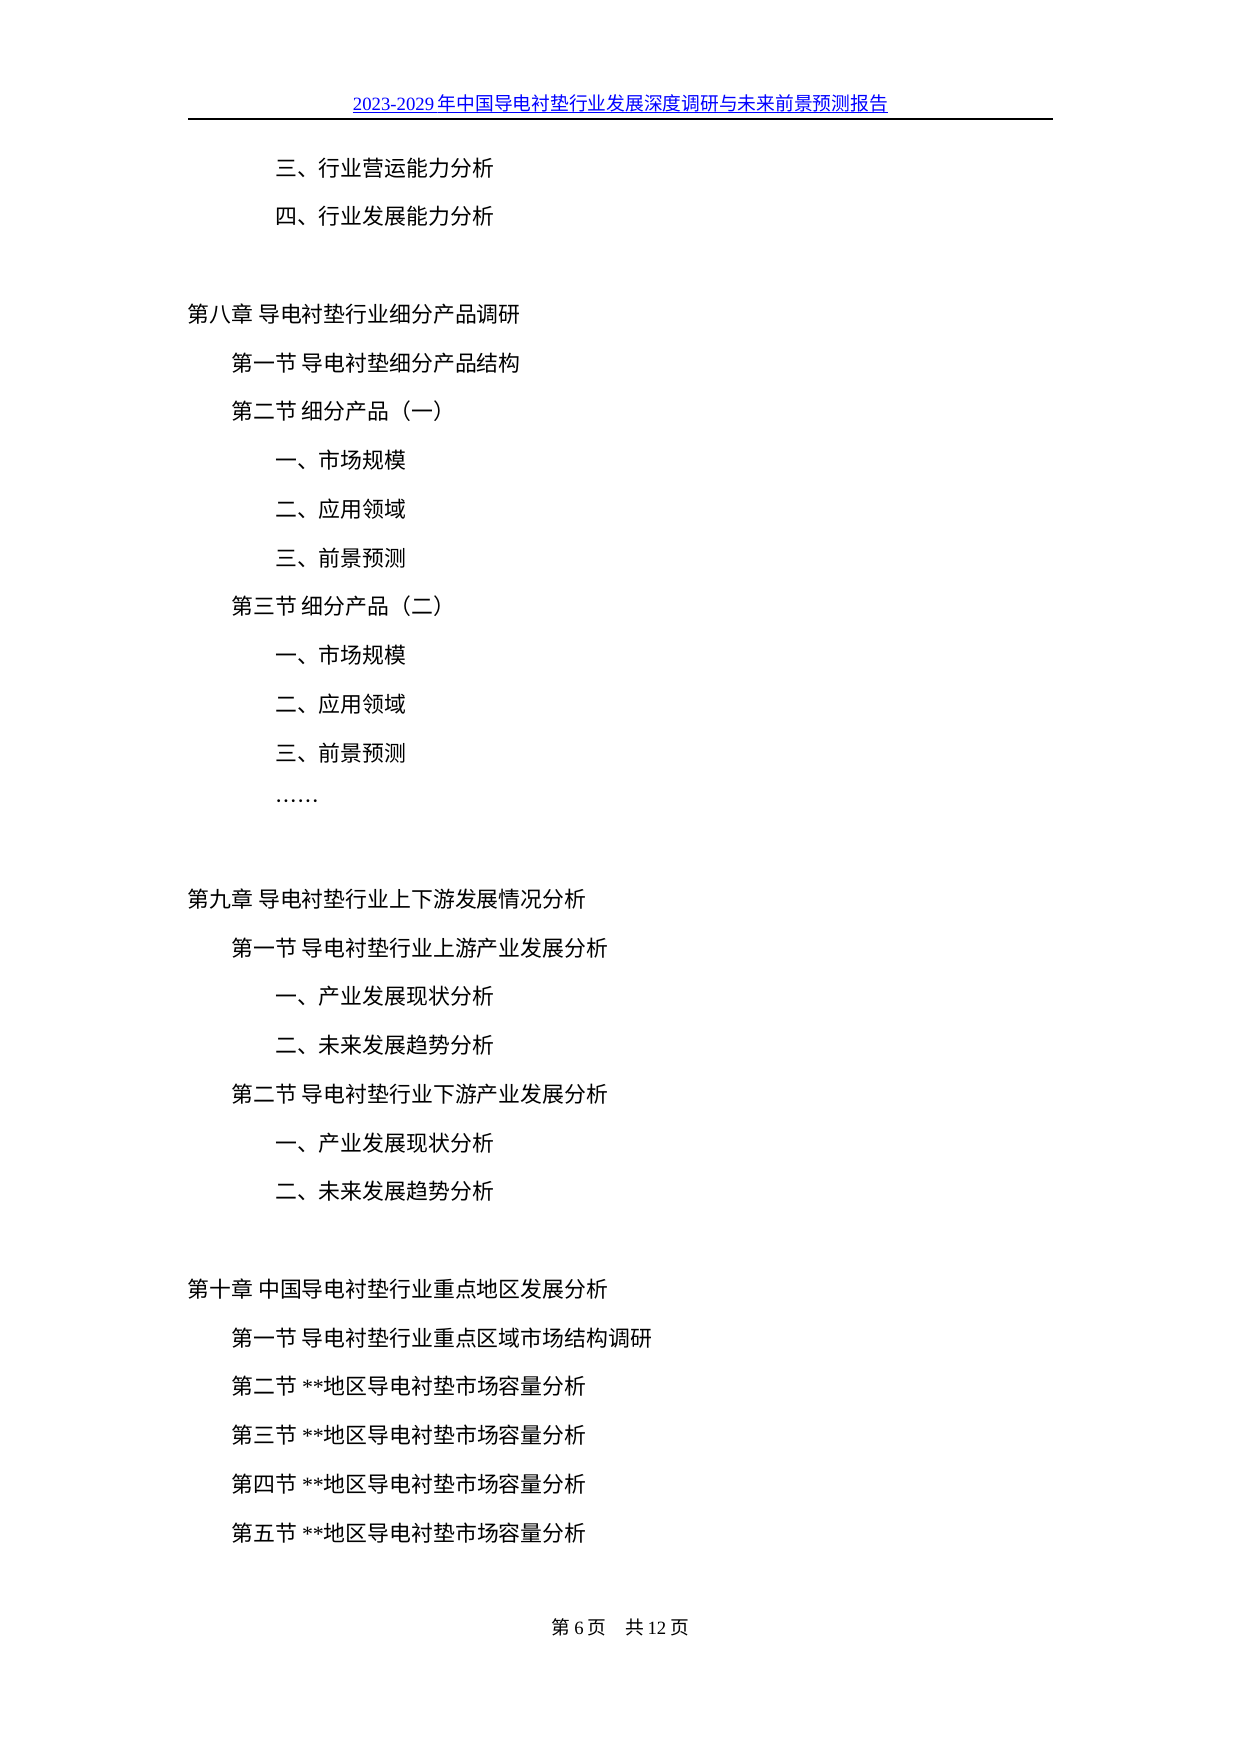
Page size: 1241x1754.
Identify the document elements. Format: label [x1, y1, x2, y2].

text [187, 150, 1053, 1548]
